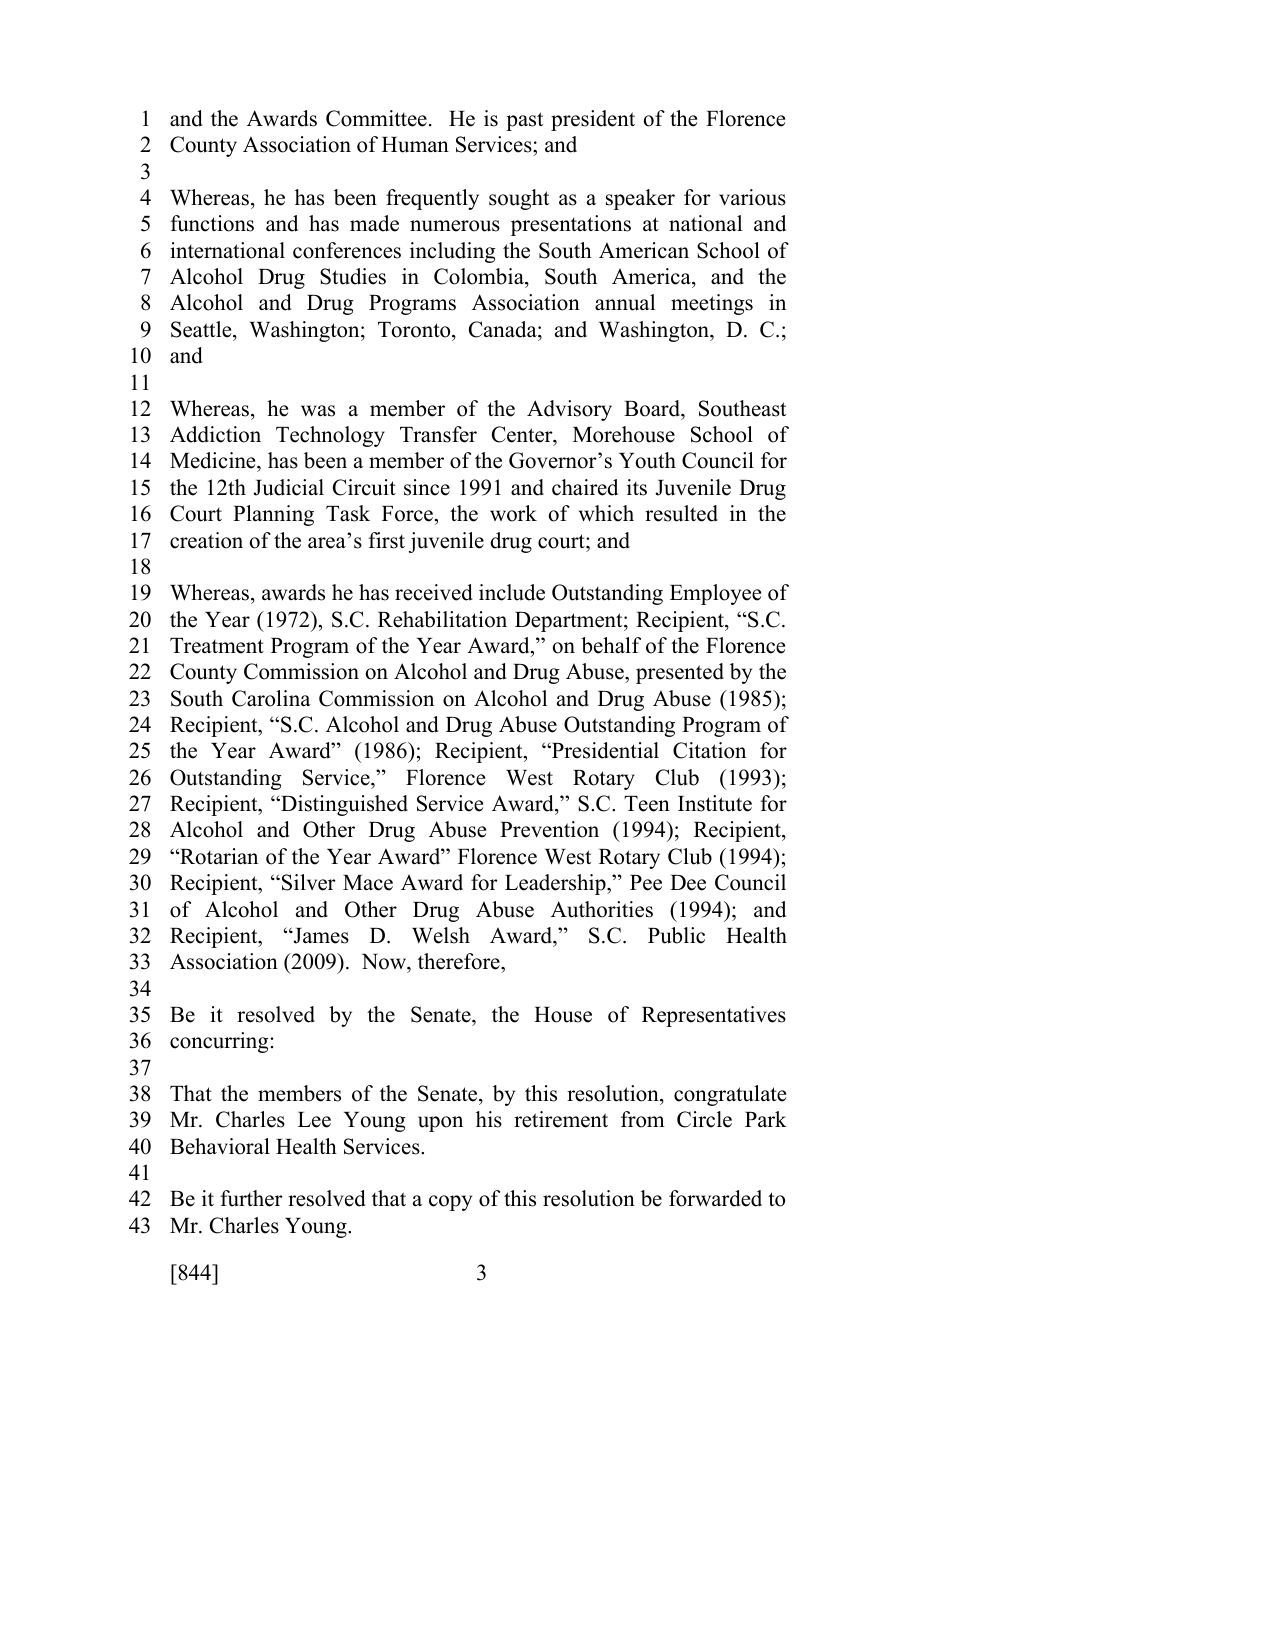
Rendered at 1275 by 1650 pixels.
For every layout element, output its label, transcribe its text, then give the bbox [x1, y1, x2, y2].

text Whereas, he has been frequently sought as a speaker for various functions and has made numerous presentations at national and international conferences including the South American School of Alcohol Drug Studies in Colombia, South America, and the Alcohol and Drug Programs Association annual meetings in Seattle, Washington; Toronto, Canada; and Washington, D. C.; and [169, 184, 787, 368]
text Whereas, awards he has received include Outstanding Employee of the Year (1972), S.C. Rehabilitation Department; Recipient, “S.C. Treatment Program of the Year Award,” on behalf of the Florence County Commission on Alcohol and Drug Abuse, presented by the South Carolina Commission on Alcohol and Drug Abuse (1985); Recipient, “S.C. Alcohol and Drug Abuse Outstanding Program of the Year Award” (1986); Recipient, “Presidential Citation for Outstanding Service,” Florence West Rotary Club (1993); Recipient, “Distinguished Service Award,” S.C. Teen Institute for Alcohol and Other Drug Abuse Prevention (1994); Recipient, “Rotarian of the Year Award” Florence West Rotary Club (1994); Recipient, “Silver Mace Award for Leadership,” Pee Dee Council of Alcohol and Other Drug Abuse Authorities (1994); and Recipient, “James D. Welsh Award,” S.C. Public Health Association (2009). Now, therefore, [169, 579, 787, 975]
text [169, 105, 787, 158]
text Be it resolved by the Senate, the House of Representatives concurring: [169, 1001, 787, 1054]
text That the members of the Senate, by this resolution, congratulate Mr. Charles Lee Young upon his retirement from Circle Park Behavioral Health Services. [169, 1080, 787, 1159]
text Whereas, he was a member of the Advisory Board, Southeast Addiction Technology Transfer Center, Morehouse School of Medicine, has been a member of the Governor’s Youth Council for the 12th Judicial Circuit since 1991 and chaired its Juvenile Drug Court Planning Task Force, the work of which resulted in the creation of the area’s first juvenile drug court; and [169, 395, 787, 553]
text Be it further resolved that a copy of this resolution be forwarded to Mr. Charles Young. [169, 1186, 787, 1238]
